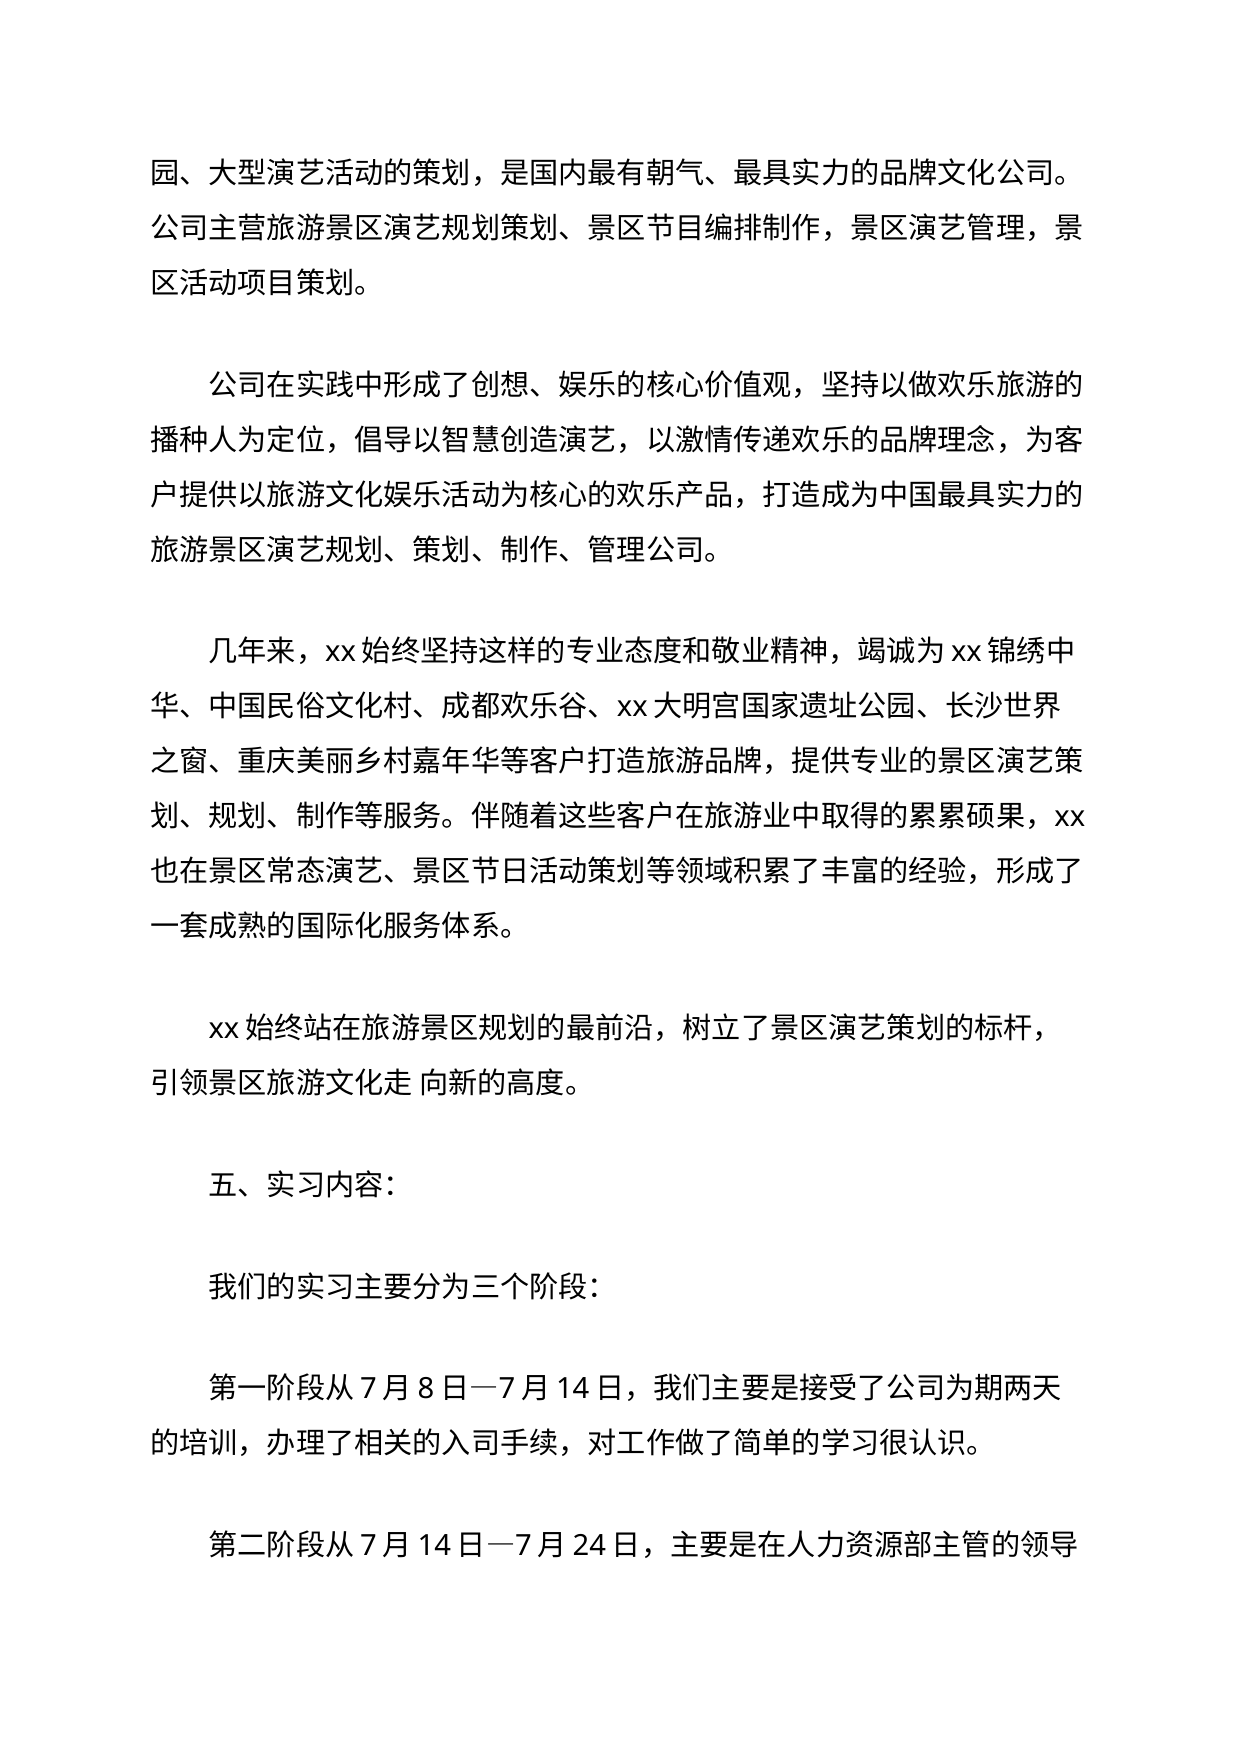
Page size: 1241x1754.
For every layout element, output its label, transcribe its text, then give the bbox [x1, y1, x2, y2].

text 第一阶段从7月8日—7月14日，我们主要是接受了公司为期两天的培训，办理了相关的入司手续，对工作做了简单的学习很认识。 [150, 1365, 1090, 1462]
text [150, 150, 1090, 302]
text 我们的实习主要分为三个阶段： [150, 1263, 1090, 1305]
text 公司在实践中形成了创想、娱乐的核心价值观，坚持以做欢乐旅游的播种人为定位，倡导以智慧创造演艺，以激情传递欢乐的品牌理念，为客户提供以旅游文化娱乐活动为核心的欢乐产品，打造成为中国最具实力的旅游景区演艺规划、策划、制作、管理公司。 [150, 362, 1090, 568]
text 几年来，xx始终坚持这样的专业态度和敬业精神，竭诚为xx锦绣中华、中国民俗文化村、成都欢乐谷、xx大明宫国家遗址公园、长沙世界之窗、重庆美丽乡村嘉年华等客户打造旅游品牌，提供专业的景区演艺策划、规划、制作等服务。伴随着这些客户在旅游业中取得的累累硕果，xx也在景区常态演艺、景区节日活动策划等领域积累了丰富的经验，形成了一套成熟的国际化服务体系。 [150, 628, 1090, 945]
text 五、实习内容： [150, 1161, 1090, 1204]
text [150, 1522, 1090, 1564]
text xx始终站在旅游景区规划的最前沿，树立了景区演艺策划的标杆，引领景区旅游文化走 向新的高度。 [150, 1004, 1090, 1102]
